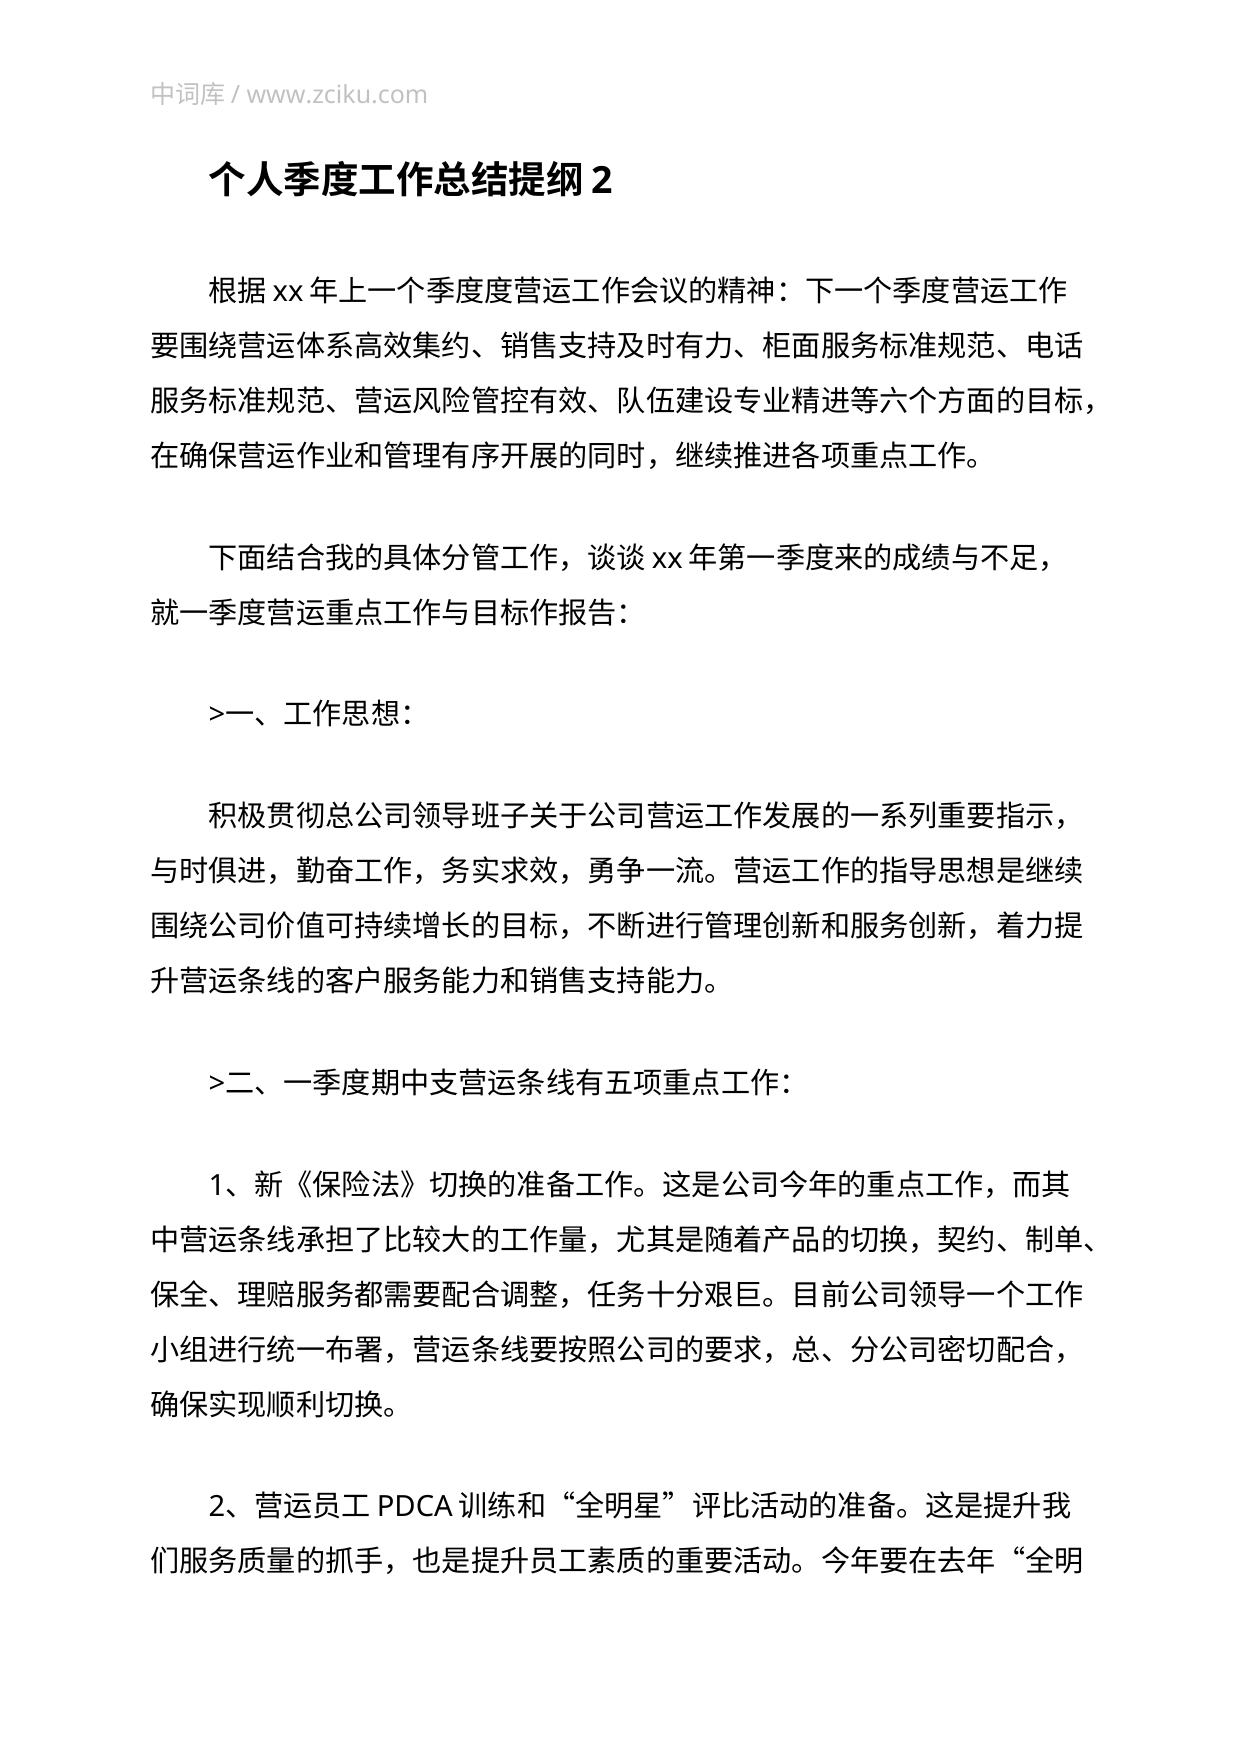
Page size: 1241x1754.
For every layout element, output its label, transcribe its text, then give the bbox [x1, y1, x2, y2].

text >一、工作思想： [150, 691, 1090, 733]
text 积极贯彻总公司领导班子关于公司营运工作发展的一系列重要指示，与时俱进，勤奋工作，务实求效，勇争一流。营运工作的指导思想是继续围绕公司价值可持续增长的目标，不断进行管理创新和服务创新，着力提升营运条线的客户服务能力和销售支持能力。 [150, 793, 1090, 1000]
text 个人季度工作总结提纲2 [150, 150, 1090, 204]
text 1、新《保险法》切换的准备工作。这是公司今年的重点工作，而其中营运条线承担了比较大的工作量，尤其是随着产品的切换，契约、制单、保全、理赔服务都需要配合调整，任务十分艰巨。目前公司领导一个工作小组进行统一布署，营运条线要按照公司的要求，总、分公司密切配合，确保实现顺利切换。 [150, 1161, 1090, 1423]
text 下面结合我的具体分管工作，谈谈xx年第一季度来的成绩与不足，就一季度营运重点工作与目标作报告： [150, 534, 1090, 631]
text 根据xx年上一个季度度营运工作会议的精神：下一个季度营运工作要围绕营运体系高效集约、销售支持及时有力、柜面服务标准规范、电话服务标准规范、营运风险管控有效、队伍建设专业精进等六个方面的目标，在确保营运作业和管理有序开展的同时，继续推进各项重点工作。 [150, 268, 1090, 475]
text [150, 1483, 1090, 1580]
text >二、一季度期中支营运条线有五项重点工作： [150, 1059, 1090, 1102]
